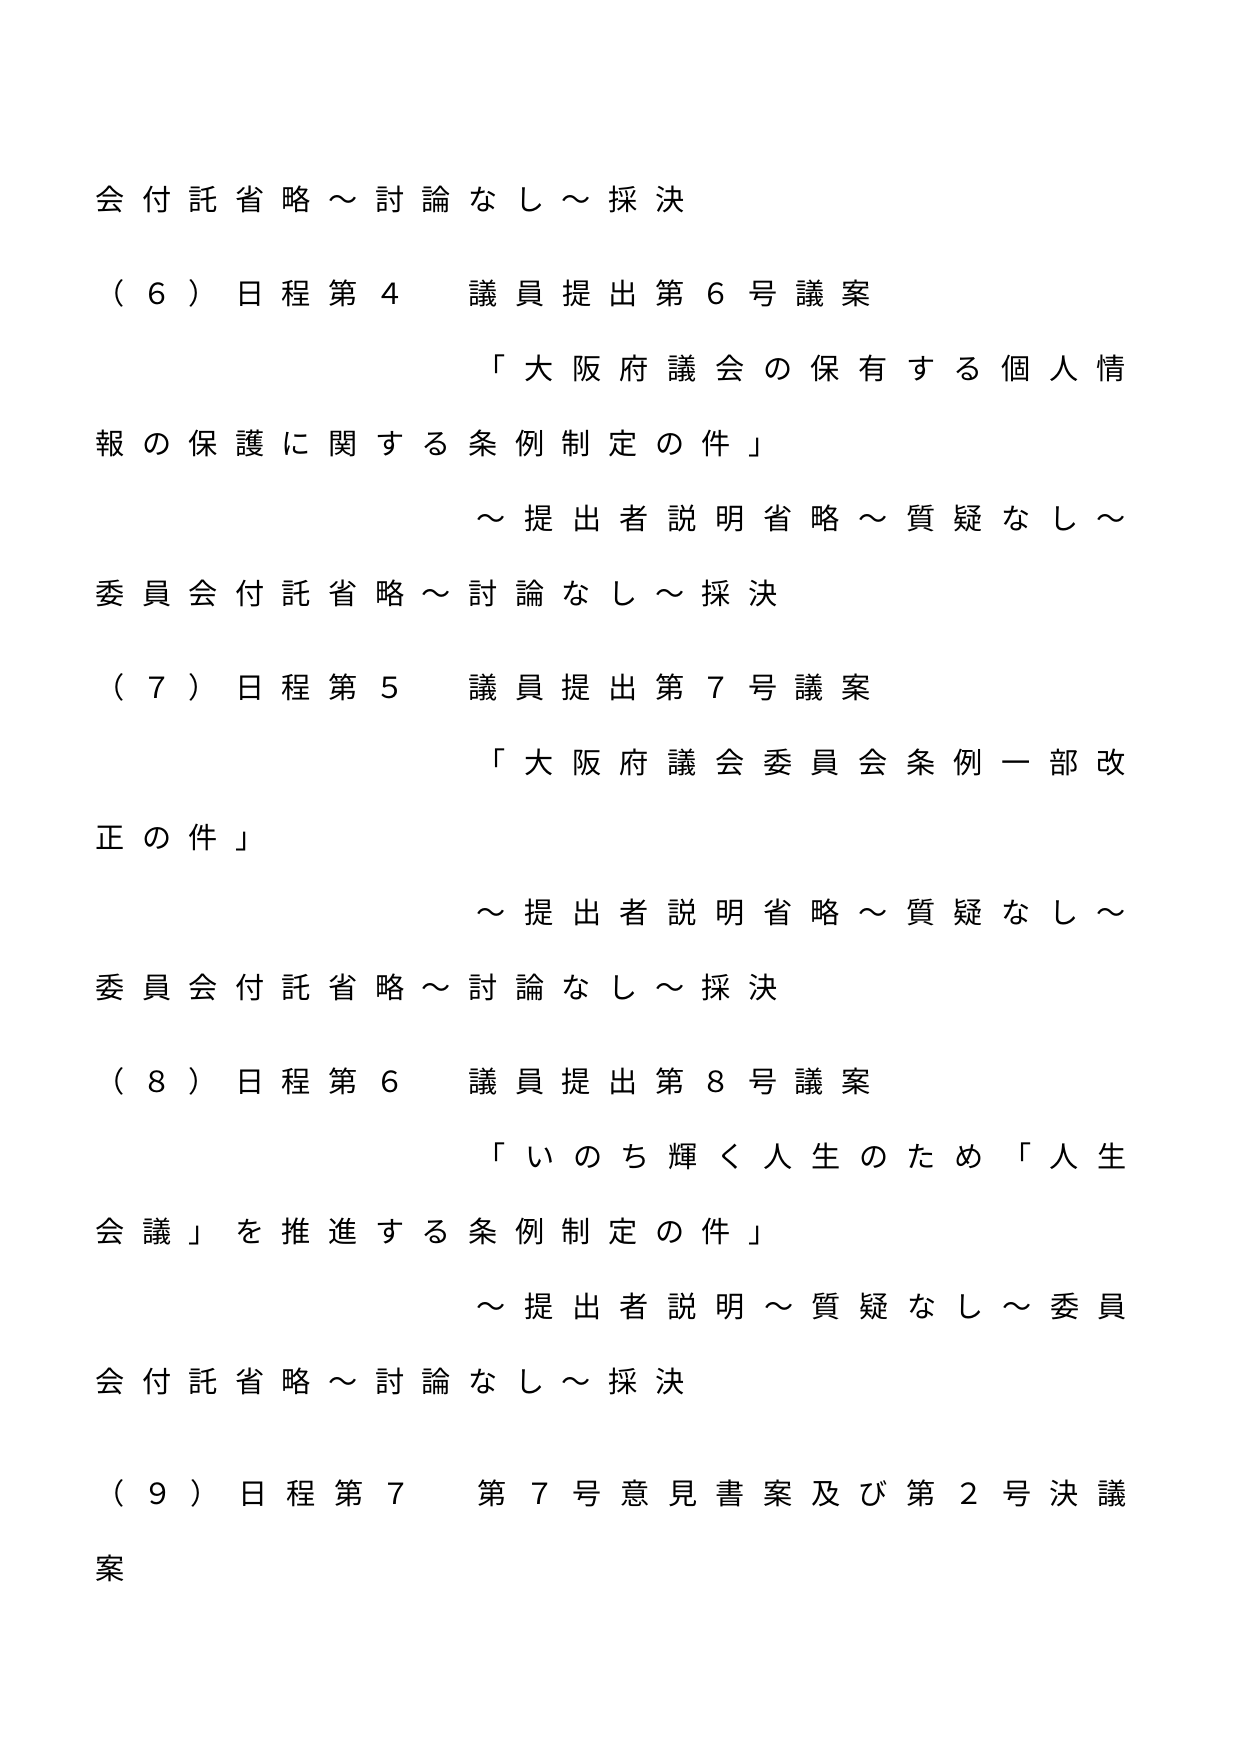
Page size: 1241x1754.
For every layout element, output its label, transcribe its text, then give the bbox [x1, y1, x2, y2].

text 「大阪府議会の保有する個人情報の保護に関する条例制定の件」 [95, 329, 1145, 479]
text （６）日程第４ 議員提出第６号議案 [95, 254, 1145, 329]
text （９）日程第７ 第７号意見書案及び第２号決議案 [95, 1454, 1145, 1604]
text ～提出者説明省略～質疑なし～委員会付託省略～討論なし～採決 [95, 479, 1145, 629]
text （７）日程第５ 議員提出第７号議案 [95, 648, 1145, 723]
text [95, 161, 1145, 236]
text （８）日程第６ 議員提出第８号議案 [95, 1042, 1145, 1117]
text 「大阪府議会委員会条例一部改正の件」 [95, 723, 1145, 873]
text ～提出者説明省略～質疑なし～委員会付託省略～討論なし～採決 [95, 873, 1145, 1023]
text ～提出者説明～質疑なし～委員会付託省略～討論なし～採決 [95, 1267, 1145, 1417]
text 「いのち輝く人生のため「人生会議」を推進する条例制定の件」 [95, 1117, 1145, 1267]
